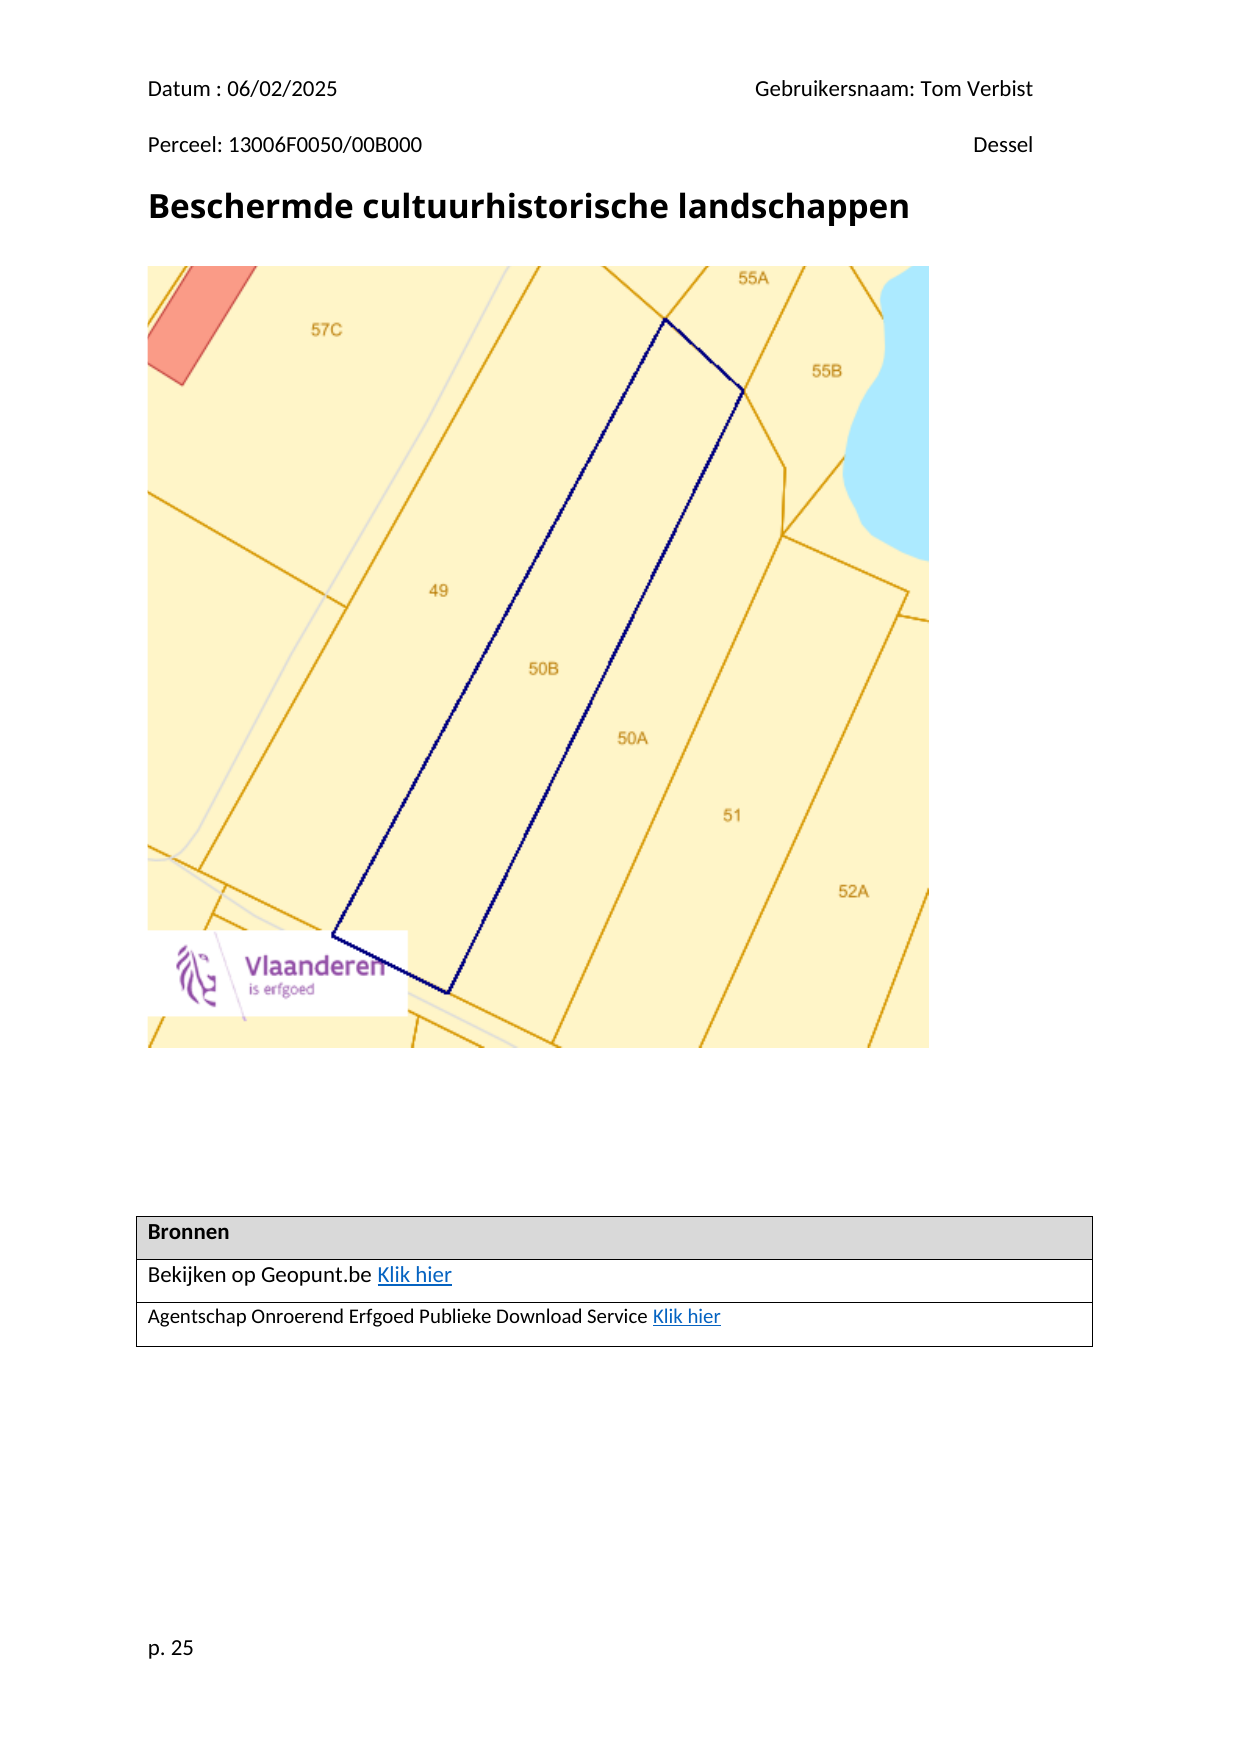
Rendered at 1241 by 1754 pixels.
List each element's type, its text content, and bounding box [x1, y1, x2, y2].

subtitle Beschermde cultuurhistorische landschappen [148, 183, 1093, 228]
table_cell Agentschap Onroerend Erfgoed Publieke Download Service Klik hier [137, 1303, 1092, 1346]
picture [147, 266, 929, 1048]
table_header Bronnen [137, 1217, 1092, 1259]
table_cell Bekijken op Geopunt.be Klik hier [137, 1260, 1092, 1302]
